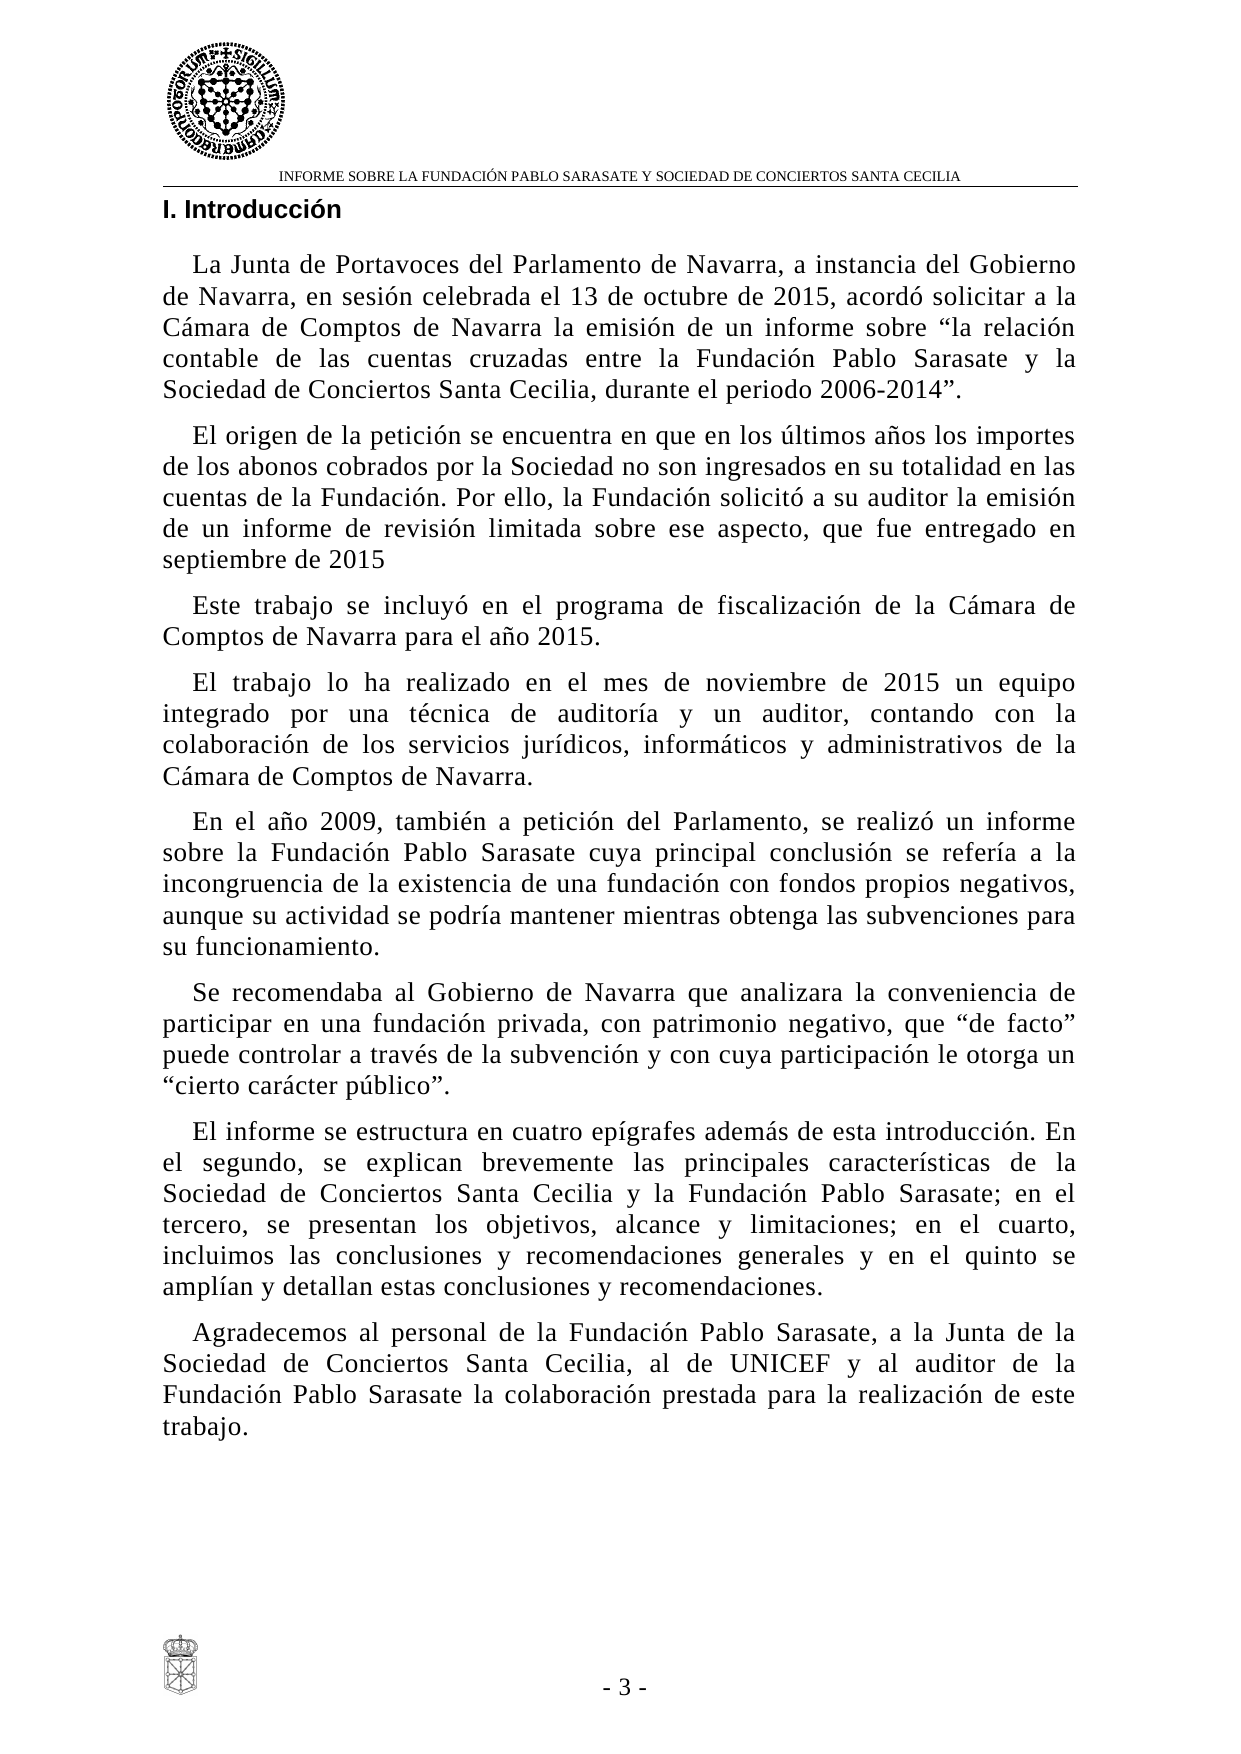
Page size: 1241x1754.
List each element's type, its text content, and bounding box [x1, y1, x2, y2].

text I. Introducción [162, 194, 1078, 224]
text El origen de la petición se encuentra en que en los últimos años los importes de los abonos cobrados por la Sociedad no son ingresados en su totalidad en las cuentas de la Fundación. Por ello, la Fundación solicitó a su auditor la emisión de un informe de revisión limitada sobre ese aspecto, que fue entregado en septiembre de 2015 [162, 419, 1078, 575]
text En el año 2009, también a petición del Parlamento, se realizó un informe sobre la Fundación Pablo Sarasate cuya principal conclusión se refería a la incongruencia de la existencia de una fundación con fondos propios negativos, aunque su actividad se podría mantener mientras obtenga las subvenciones para su funcionamiento. [162, 805, 1078, 961]
text El informe se estructura en cuatro epígrafes además de esta introducción. En el segundo, se explican brevemente las principales características de la Sociedad de Conciertos Santa Cecilia y la Fundación Pablo Sarasate; en el tercero, se presentan los objetivos, alcance y limitaciones; en el cuarto, incluimos las conclusiones y recomendaciones generales y en el quinto se amplían y detallan estas conclusiones y recomendaciones. [162, 1115, 1078, 1302]
text Este trabajo se incluyó en el programa de fiscalización de la Cámara de Comptos de Navarra para el año 2015. [162, 589, 1078, 652]
text El trabajo lo ha realizado en el mes de noviembre de 2015 un equipo integrado por una técnica de auditoría y un auditor, contando con la colaboración de los servicios jurídicos, informáticos y administrativos de la Cámara de Comptos de Navarra. [162, 666, 1078, 791]
text Agradecemos al personal de la Fundación Pablo Sarasate, a la Junta de la Sociedad de Conciertos Santa Cecilia, al de UNICEF y al auditor de la Fundación Pablo Sarasate la colaboración prestada para la realización de este trabajo. [162, 1316, 1078, 1441]
picture [162, 1634, 199, 1696]
picture [162, 38, 289, 164]
text Se recomendaba al Gobierno de Navarra que analizara la conveniencia de participar en una fundación privada, con patrimonio negativo, que “de facto” puede controlar a través de la subvención y con cuya participación le otorga un “cierto carácter público”. [162, 976, 1078, 1100]
text La Junta de Portavoces del Parlamento de Navarra, a instancia del Gobierno de Navarra, en sesión celebrada el 13 de octubre de 2015, acordó solicitar a la Cámara de Comptos de Navarra la emisión de un informe sobre “la relación contable de las cuentas cruzadas entre la Fundación Pablo Sarasate y la Sociedad de Conciertos Santa Cecilia, durante el periodo 2006-2014”. [162, 249, 1078, 404]
